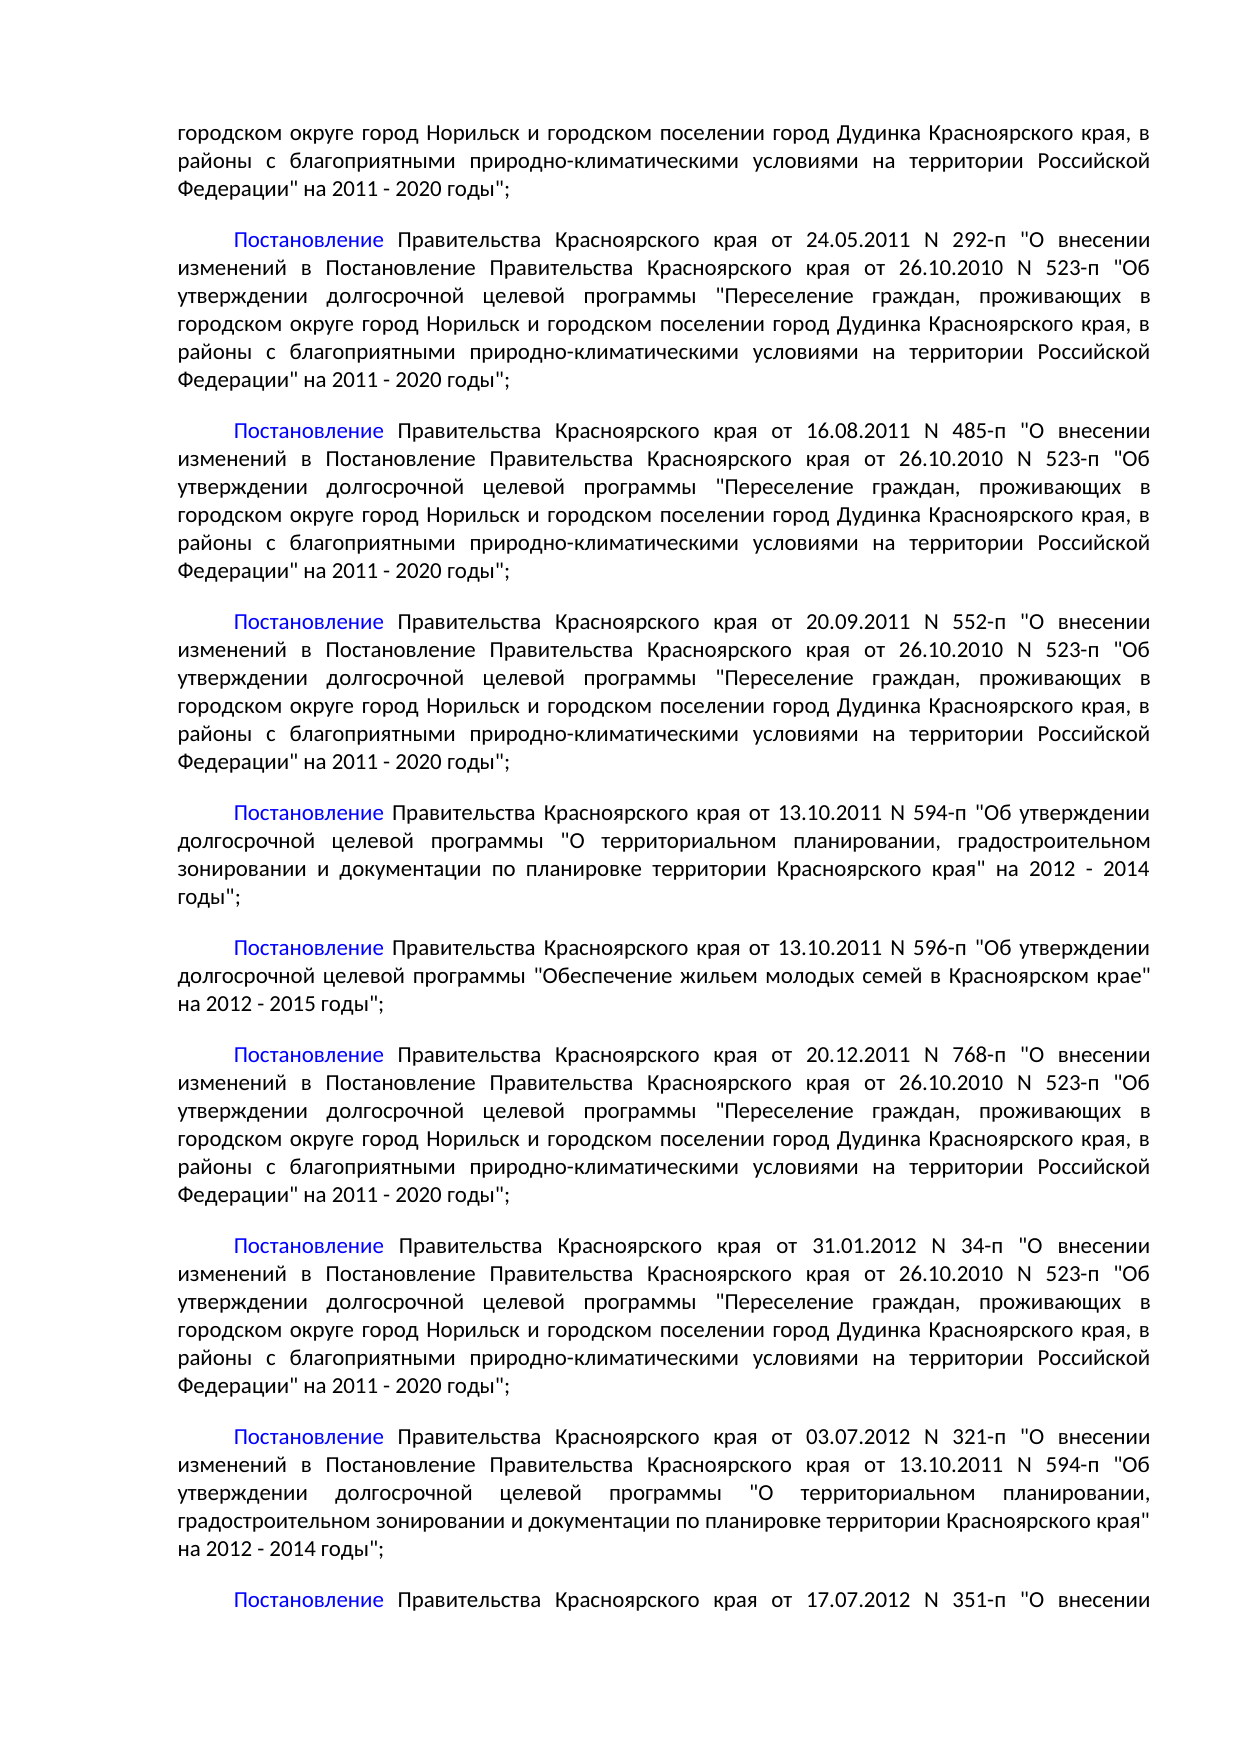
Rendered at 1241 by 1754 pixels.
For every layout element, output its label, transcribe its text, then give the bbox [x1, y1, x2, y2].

text Постановление Правительства Красноярского края от 20.09.2011 N 552-п "О внесении изменений в Постановление Правительства Красноярского края от 26.10.2010 N 523-п "Об утверждении долгосрочной целевой программы "Переселение граждан, проживающих в городском округе город Норильск и городском поселении город Дудинка Красноярского края, в районы с благоприятными природно-климатическими условиями на территории Российской Федерации" на 2011 - 2020 годы"; [177, 607, 1152, 775]
text Постановление Правительства Красноярского края от 20.12.2011 N 768-п "О внесении изменений в Постановление Правительства Красноярского края от 26.10.2010 N 523-п "Об утверждении долгосрочной целевой программы "Переселение граждан, проживающих в городском округе город Норильск и городском поселении город Дудинка Красноярского края, в районы с благоприятными природно-климатическими условиями на территории Российской Федерации" на 2011 - 2020 годы"; [177, 1040, 1152, 1208]
text Постановление Правительства Красноярского края от 31.01.2012 N 34-п "О внесении изменений в Постановление Правительства Красноярского края от 26.10.2010 N 523-п "Об утверждении долгосрочной целевой программы "Переселение граждан, проживающих в городском округе город Норильск и городском поселении город Дудинка Красноярского края, в районы с благоприятными природно-климатическими условиями на территории Российской Федерации" на 2011 - 2020 годы"; [177, 1231, 1152, 1399]
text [177, 118, 1152, 202]
text Постановление Правительства Красноярского края от 03.07.2012 N 321-п "О внесении изменений в Постановление Правительства Красноярского края от 13.10.2011 N 594-п "Об утверждении долгосрочной целевой программы "О территориальном планировании, градостроительном зонировании и документации по планировке территории Красноярского края" на 2012 - 2014 годы"; [177, 1422, 1152, 1562]
text Постановление Правительства Красноярского края от 13.10.2011 N 594-п "Об утверждении долгосрочной целевой программы "О территориальном планировании, градостроительном зонировании и документации по планировке территории Красноярского края" на 2012 - 2014 годы"; [177, 798, 1152, 910]
text Постановление Правительства Красноярского края от 24.05.2011 N 292-п "О внесении изменений в Постановление Правительства Красноярского края от 26.10.2010 N 523-п "Об утверждении долгосрочной целевой программы "Переселение граждан, проживающих в городском округе город Норильск и городском поселении город Дудинка Красноярского края, в районы с благоприятными природно-климатическими условиями на территории Российской Федерации" на 2011 - 2020 годы"; [177, 225, 1152, 393]
text Постановление Правительства Красноярского края от 13.10.2011 N 596-п "Об утверждении долгосрочной целевой программы "Обеспечение жильем молодых семей в Красноярском крае" на 2012 - 2015 годы"; [177, 933, 1152, 1017]
text Постановление Правительства Красноярского края от 16.08.2011 N 485-п "О внесении изменений в Постановление Правительства Красноярского края от 26.10.2010 N 523-п "Об утверждении долгосрочной целевой программы "Переселение граждан, проживающих в городском округе город Норильск и городском поселении город Дудинка Красноярского края, в районы с благоприятными природно-климатическими условиями на территории Российской Федерации" на 2011 - 2020 годы"; [177, 416, 1152, 584]
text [177, 1585, 1152, 1613]
